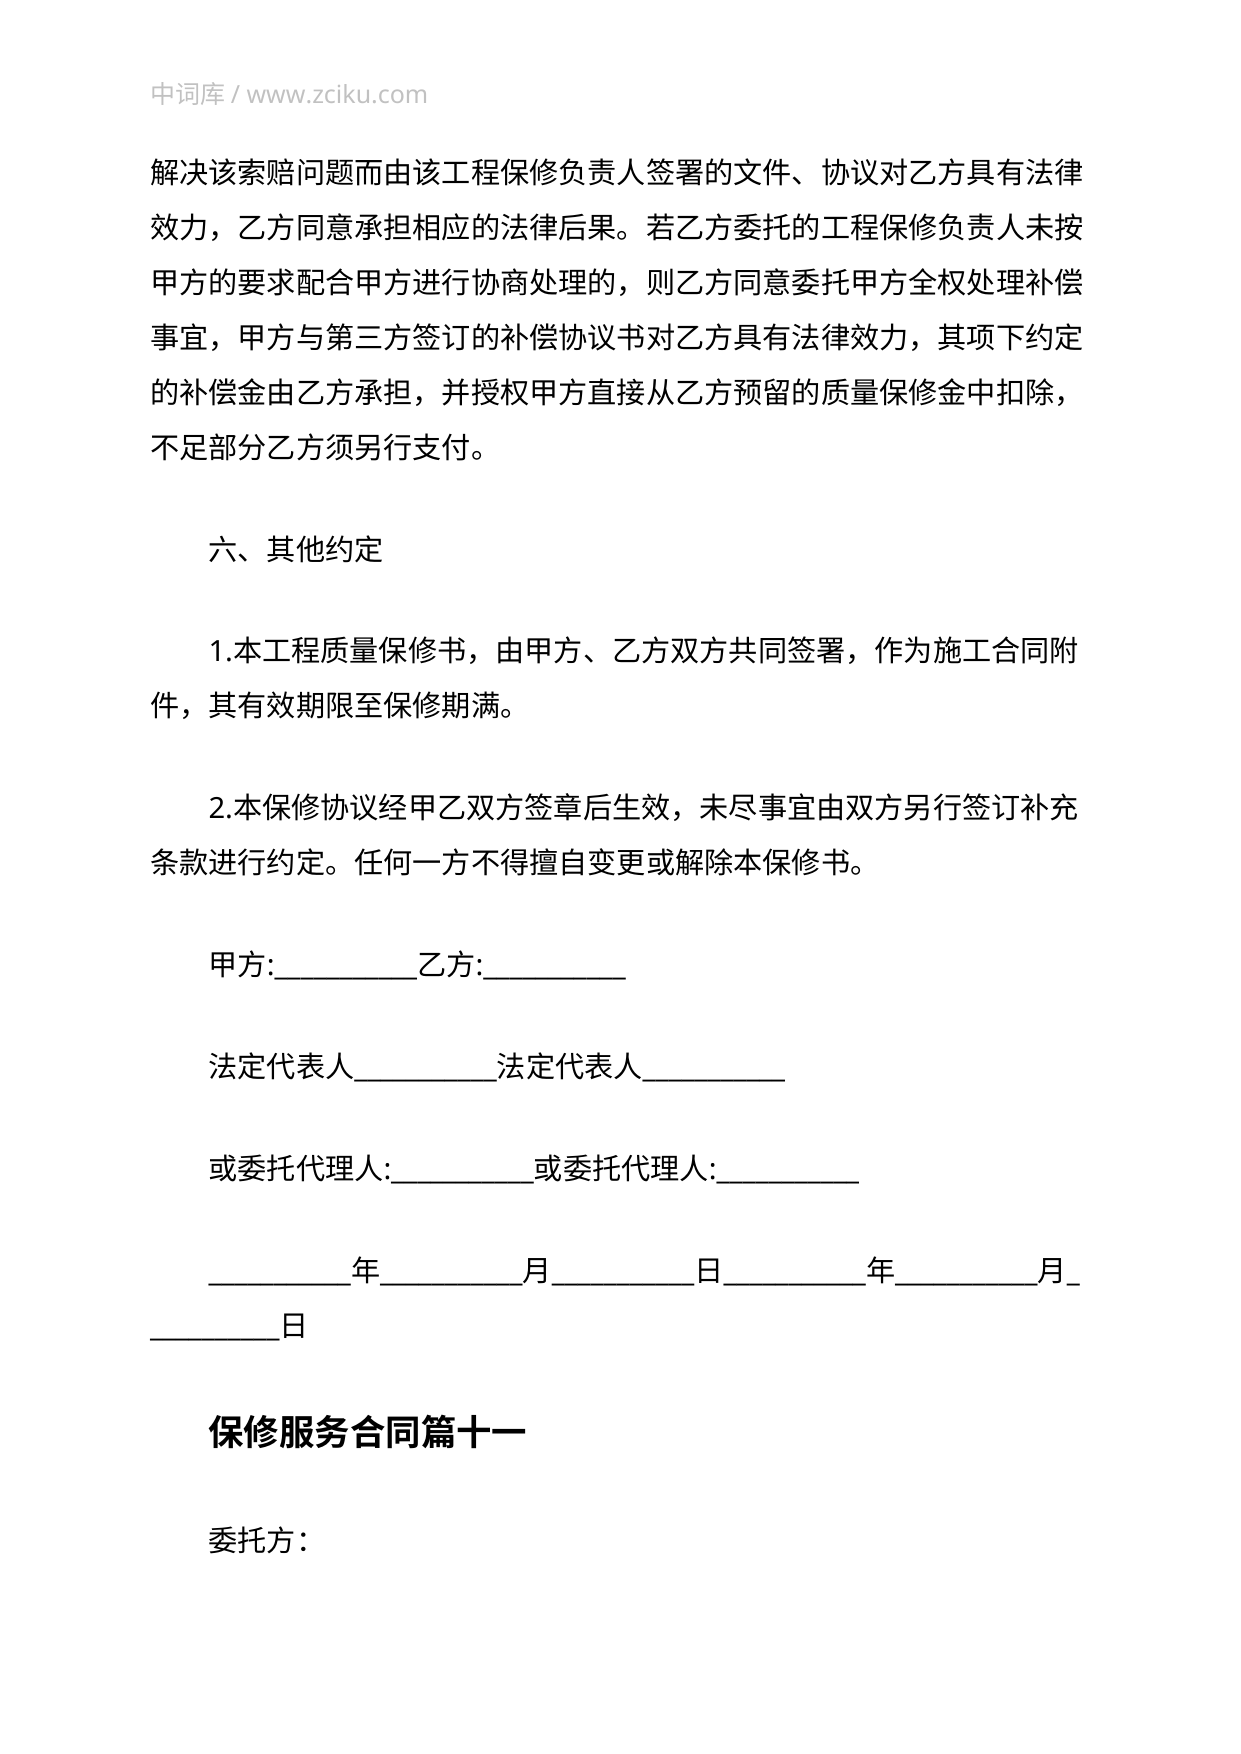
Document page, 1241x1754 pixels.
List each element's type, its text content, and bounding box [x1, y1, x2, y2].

text 委托方： [150, 1518, 1090, 1560]
text 2.本保修协议经甲乙双方签章后生效，未尽事宜由双方另行签订补充条款进行约定。任何一方不得擅自变更或解除本保修书。 [150, 785, 1090, 882]
text 法定代表人___________法定代表人___________ [150, 1043, 1090, 1086]
text 甲方:___________乙方:___________ [150, 942, 1090, 984]
text 或委托代理人:___________或委托代理人:___________ [150, 1146, 1090, 1188]
text ___________年___________月___________日___________年___________月___________日 [150, 1247, 1090, 1345]
text 六、其他约定 [150, 526, 1090, 568]
text 1.本工程质量保修书，由甲方、乙方双方共同签署，作为施工合同附件，其有效期限至保修期满。 [150, 628, 1090, 725]
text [150, 150, 1090, 467]
text 保修服务合同篇十一 [150, 1404, 1090, 1456]
